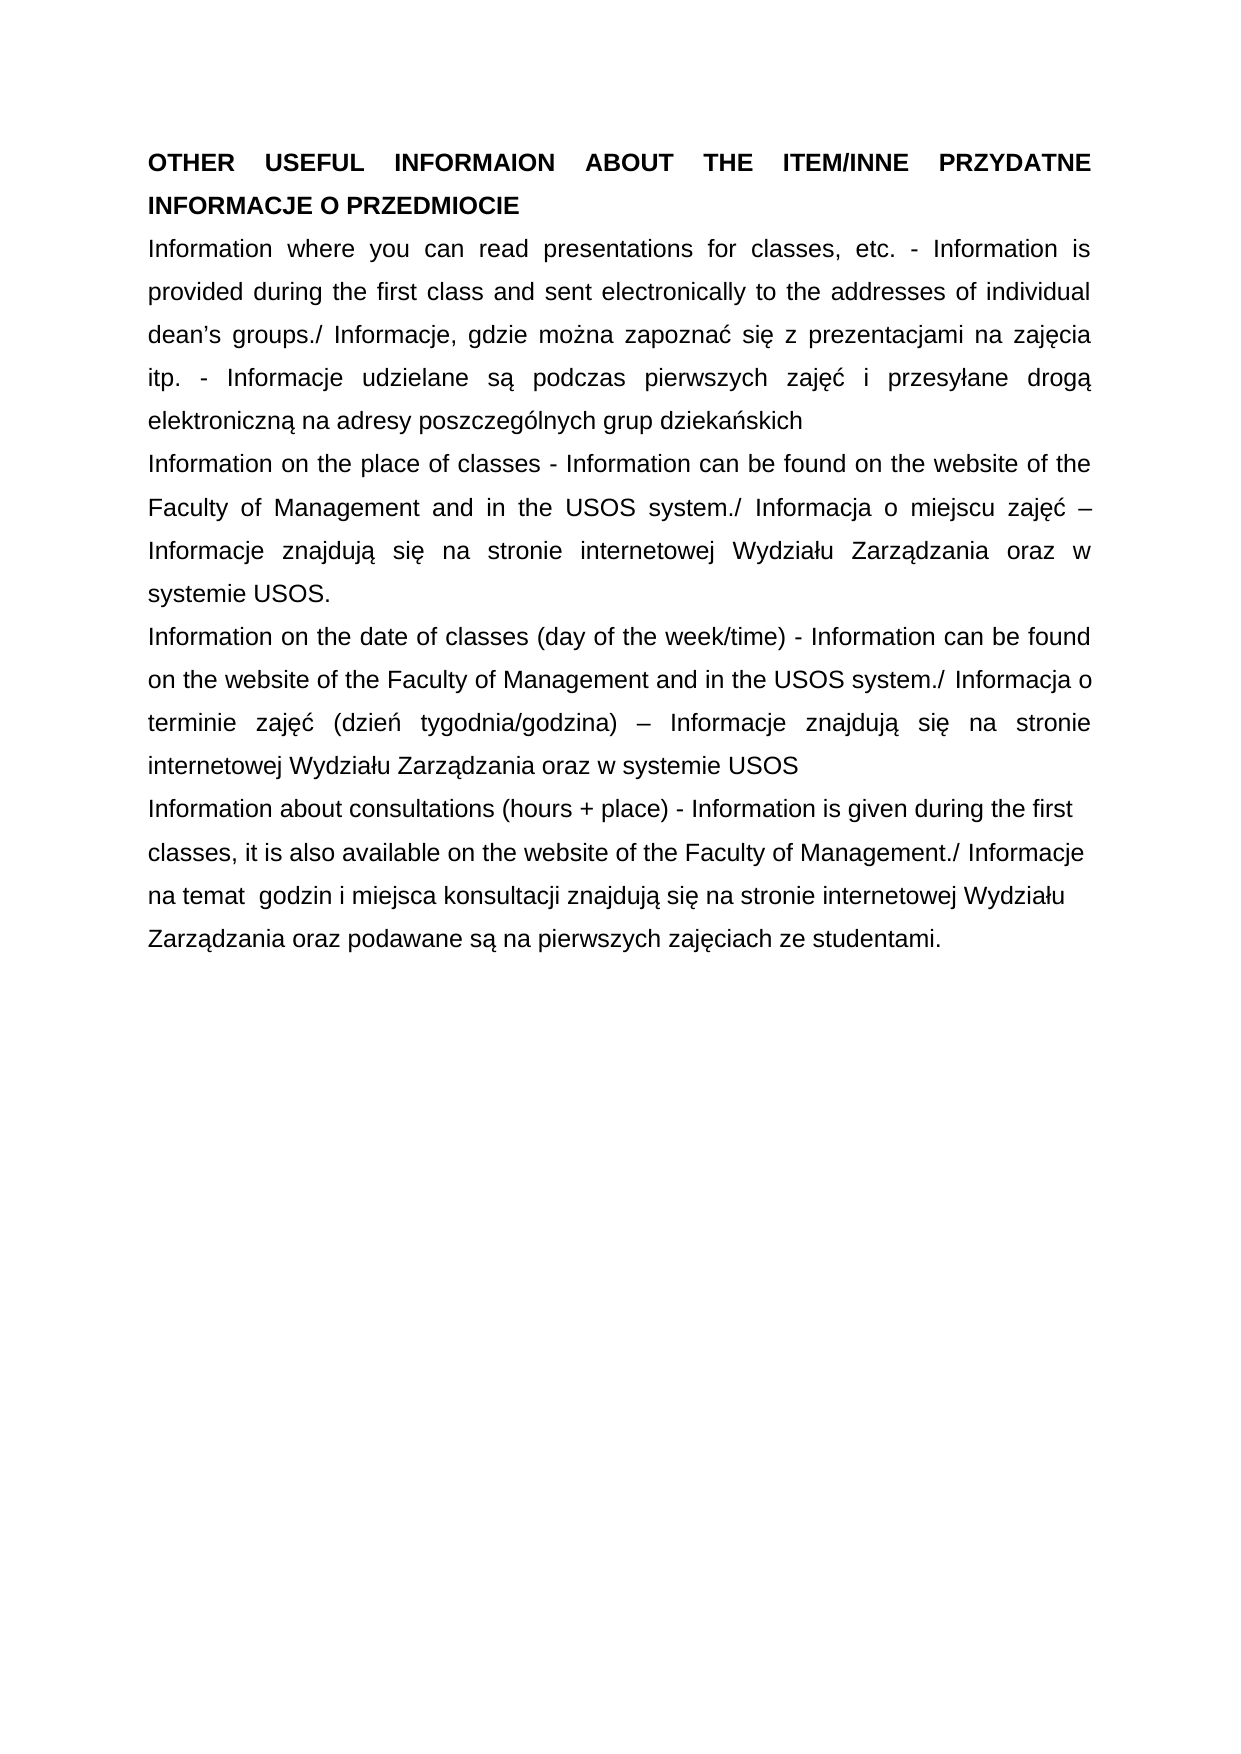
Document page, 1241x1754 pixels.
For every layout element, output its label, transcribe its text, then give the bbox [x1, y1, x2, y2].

text Information where you can read presentations for classes, etc. - Information is provided during the first class and sent electronically to the addresses of individual dean’s groups./ Informacje, gdzie można zapoznać się z prezentacjami na zajęcia itp. - Informacje udzielane są podczas pierwszych zajęć i przesyłane drogą elektroniczną na adresy poszczególnych grup dziekańskich [148, 234, 1093, 435]
text Information on the date of classes (day of the week/time) - Information can be found on the website of the Faculty of Management and in the USOS system./ Informacja o terminie zajęć (dzień tygodnia/godzina) – Informacje znajdują się na stronie internetowej Wydziału Zarządzania oraz w systemie USOS [148, 622, 1093, 780]
text Information about consultations (hours + place) - Information is given during the first classes, it is also available on the website of the Faculty of Management./ Informacje na temat godzin i miejsca konsultacji znajdują się na stronie internetowej Wydziału Zarządzania oraz podawane są na pierwszych zajęciach ze studentami. [148, 794, 1093, 953]
text OTHER USEFUL INFORMAION ABOUT THE ITEM/INNE PRZYDATNE INFORMACJE O PRZEDMIOCIE [148, 148, 1093, 219]
text Information on the place of classes - Information can be found on the website of the Faculty of Management and in the USOS system./ Informacja o miejscu zajęć – Informacje znajdują się na stronie internetowej Wydziału Zarządzania oraz w systemie USOS. [148, 449, 1093, 608]
